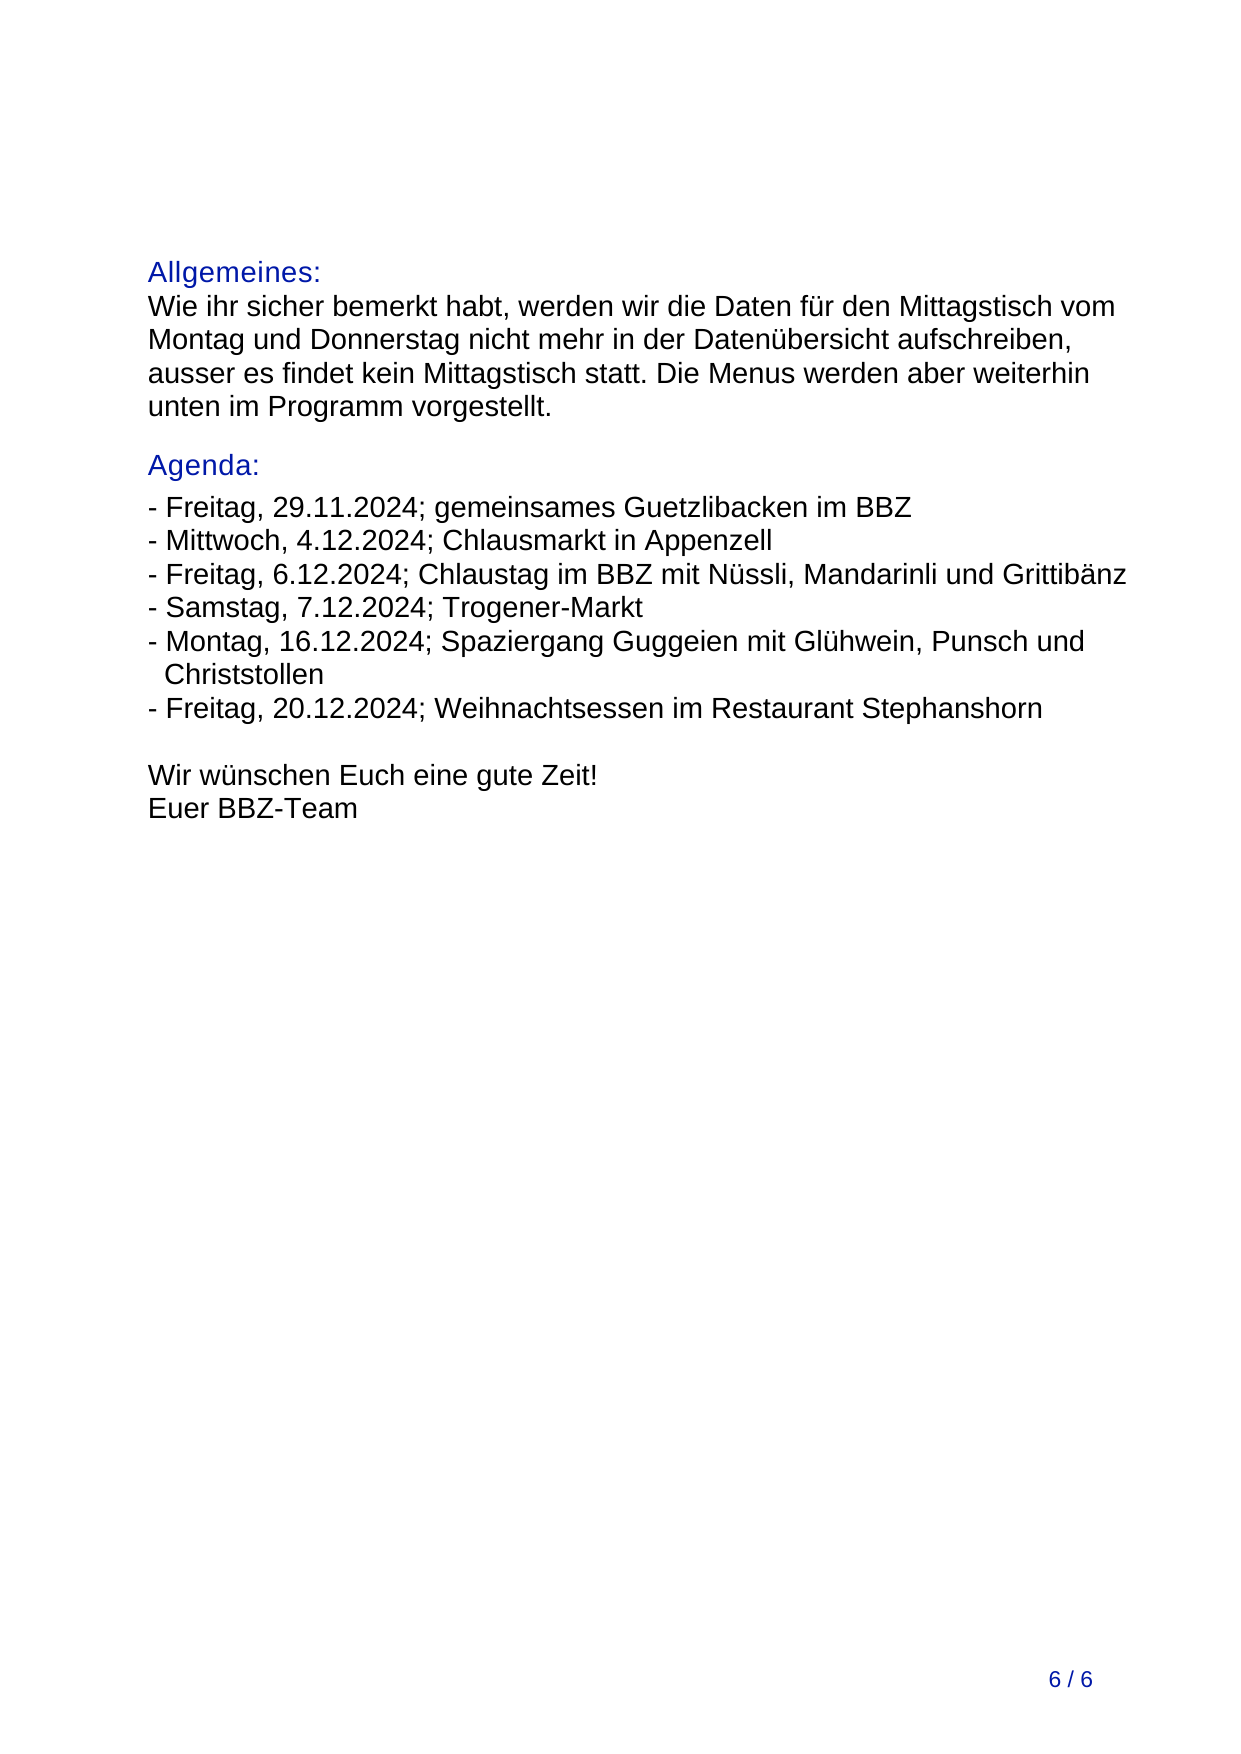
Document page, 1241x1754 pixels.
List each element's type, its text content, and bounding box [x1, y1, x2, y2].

text Allgemeines: Wie ihr sicher bemerkt habt, werden wir die Daten für den Mittagstisch vom Montag und Donnerstag nicht mehr in der Datenübersicht aufschreiben, ausser es findet kein Mittagstisch statt. Die Menus werden aber weiterhin unten im Programm vorgestellt. [148, 221, 1152, 423]
text - Freitag, 6.12.2024; Chlaustag im BBZ mit Nüssli, Mandarinli und Grittibänz [148, 557, 1152, 590]
text - Mittwoch, 4.12.2024; Chlausmarkt in Appenzell [148, 523, 1152, 557]
text - Freitag, 20.12.2024; Weihnachtsessen im Restaurant Stephanshorn [148, 691, 1152, 724]
text - Freitag, 29.11.2024; gemeinsames Guetzlibacken im BBZ [148, 489, 1152, 523]
text Christstollen [148, 657, 1152, 691]
text - Samstag, 7.12.2024; Trogener-Markt [148, 590, 1152, 624]
text - Montag, 16.12.2024; Spaziergang Guggeien mit Glühwein, Punsch und [148, 624, 1152, 657]
subtitle Agenda: [148, 448, 1152, 481]
text Euer BBZ-Team [148, 791, 1152, 825]
text Wir wünschen Euch eine gute Zeit! [148, 758, 1152, 791]
